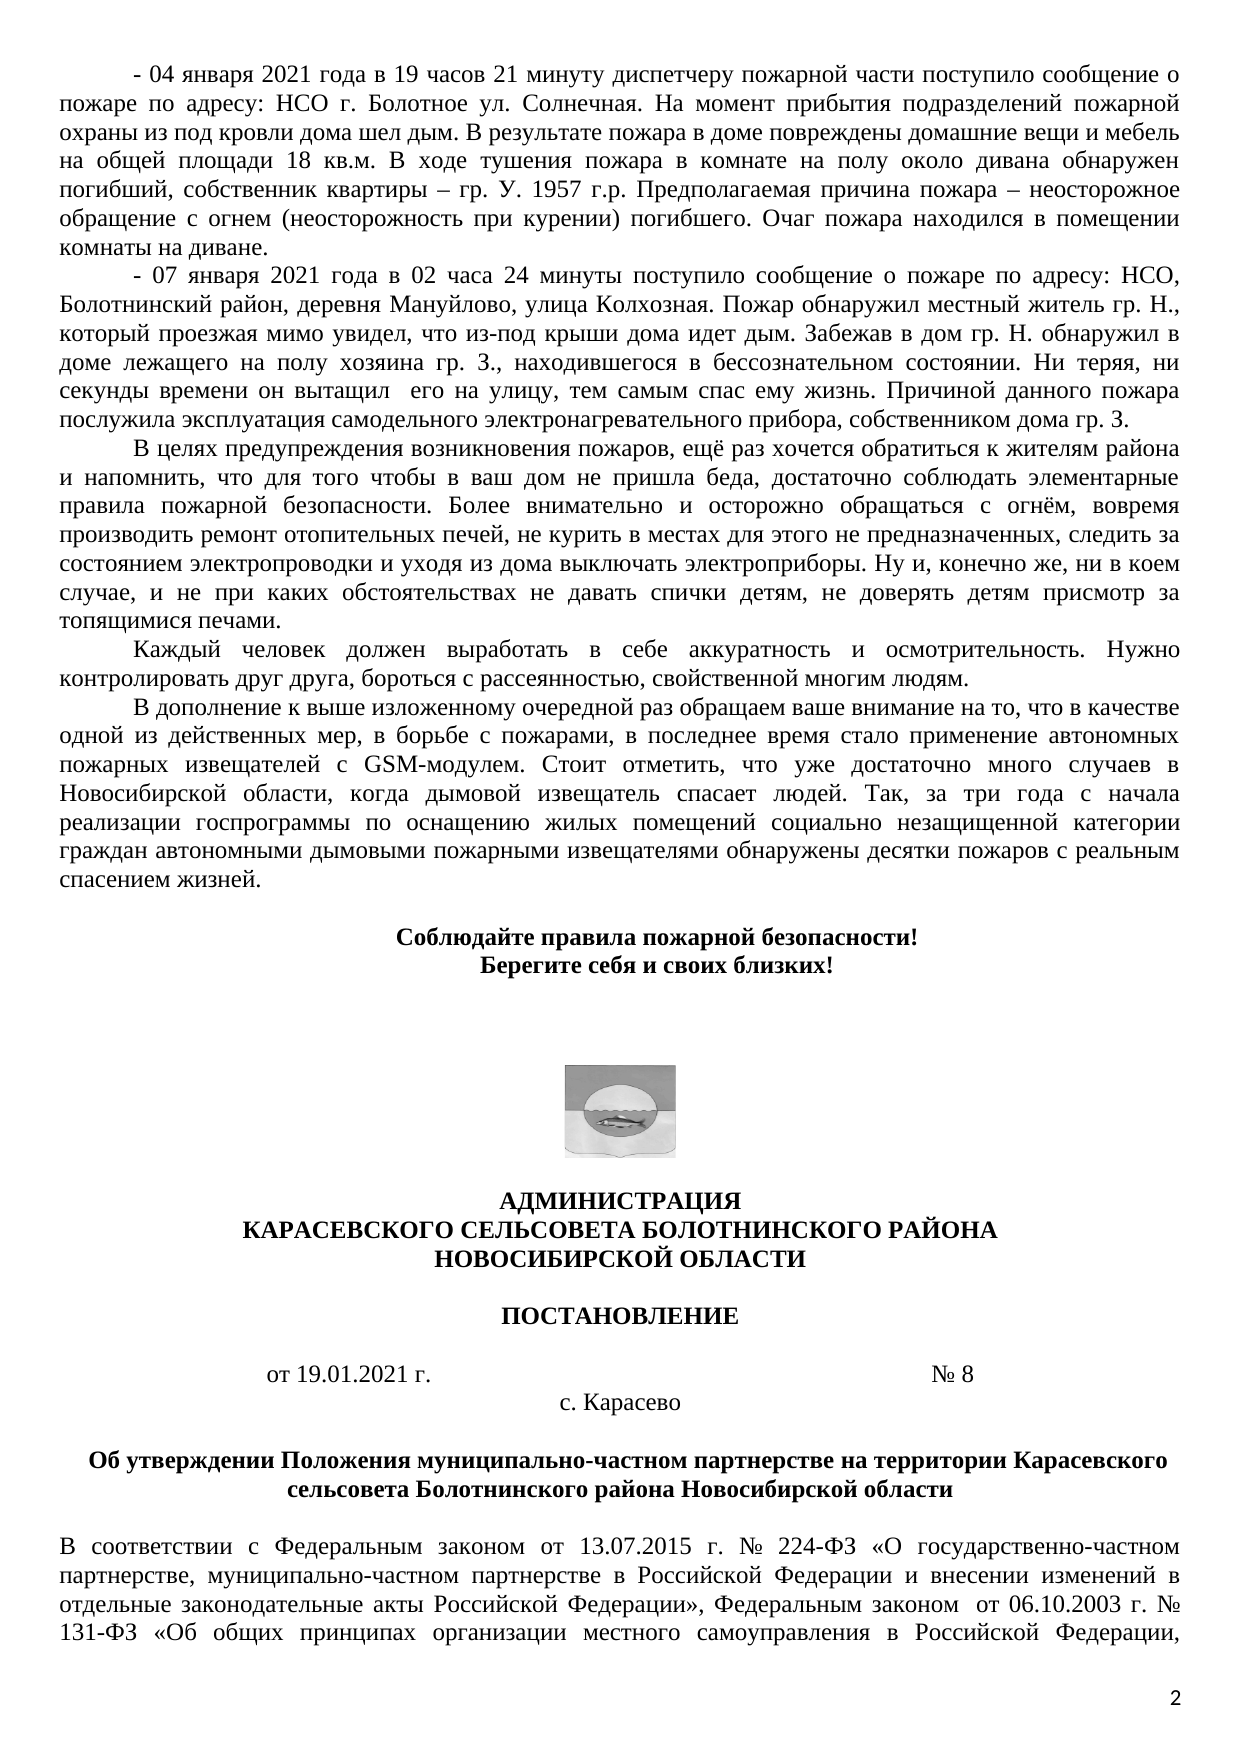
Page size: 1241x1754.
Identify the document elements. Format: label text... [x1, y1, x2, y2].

text Об утверждении Положения муниципально-частном партнерстве на территории Карасевского сельсовета Болотнинского района Новосибирской области [59, 1445, 1181, 1502]
text Берегите себя и своих близких! [59, 950, 1181, 979]
text - 07 января 2021 года в 02 часа 24 минуты поступило сообщение о пожаре по адресу: НСО, Болотнинский район, деревня Мануйлово, улица Колхозная. Пожар обнаружил местный житель гр. Н., который проезжая мимо увидел, что из-под крыши дома идет дым. Забежав в дом гр. Н. обнаружил в доме лежащего на полу хозяина гр. З., находившегося в бессознательном состоянии. Ни теряя, ни секунды времени он вытащил его на улицу, тем самым спас ему жизнь. Причиной данного пожара послужила эксплуатация самодельного электронагревательного прибора, собственником дома гр. З. [59, 260, 1181, 433]
picture [564, 1065, 676, 1158]
text Соблюдайте правила пожарной безопасности! [59, 922, 1181, 950]
text В дополнение к выше изложенному очередной раз обращаем ваше внимание на то, что в качестве одной из действенных мер, в борьбе с пожарами, в последнее время стало применение автономных пожарных извещателей с GSM-модулем. Стоит отметить, что уже достаточно много случаев в Новосибирской области, когда дымовой извещатель спасает людей. Так, за три года с начала реализации госпрограммы по оснащению жилых помещений социально незащищенной категории граждан автономными дымовыми пожарными извещателями обнаружены десятки пожаров с реальным спасением жизней. [59, 692, 1181, 893]
text Каждый человек должен выработать в себе аккуратность и осмотрительность. Нужно контролировать друг друга, бороться с рассеянностью, свойственной многим людям. [59, 634, 1181, 692]
text АДМИНИСТРАЦИЯ [59, 1186, 1181, 1215]
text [59, 1531, 1181, 1646]
text от 19.01.2021 г. № 8 [59, 1359, 1181, 1387]
text с. Карасево [59, 1387, 1181, 1416]
text КАРАСЕВСКОГО СЕЛЬСОВЕТА БОЛОТНИНСКОГО РАЙОНА [59, 1215, 1181, 1244]
text В целях предупреждения возникновения пожаров, ещё раз хочется обратиться к жителям района и напомнить, что для того чтобы в ваш дом не пришла беда, достаточно соблюдать элементарные правила пожарной безопасности. Более внимательно и осторожно обращаться с огнём, вовремя производить ремонт отопительных печей, не курить в местах для этого не предназначенных, следить за состоянием электропроводки и уходя из дома выключать электроприборы. Ну и, конечно же, ни в коем случае, и не при каких обстоятельствах не давать спички детям, не доверять детям присмотр за топящимися печами. [59, 433, 1181, 634]
text НОВОСИБИРСКОЙ ОБЛАСТИ [59, 1244, 1181, 1272]
text ПОСТАНОВЛЕНИЕ [59, 1301, 1181, 1330]
text - 04 января 2021 года в 19 часов 21 минуту диспетчеру пожарной части поступило сообщение о пожаре по адресу: НСО г. Болотное ул. Солнечная. На момент прибытия подразделений пожарной охраны из под кровли дома шел дым. В результате пожара в доме повреждены домашние вещи и мебель на общей площади 18 кв.м. В ходе тушения пожара в комнате на полу около дивана обнаружен погибший, собственник квартиры – гр. У. 1957 г.р. Предполагаемая причина пожара – неосторожное обращение с огнем (неосторожность при курении) погибшего. Очаг пожара находился в помещении комнаты на диване. [59, 59, 1181, 260]
